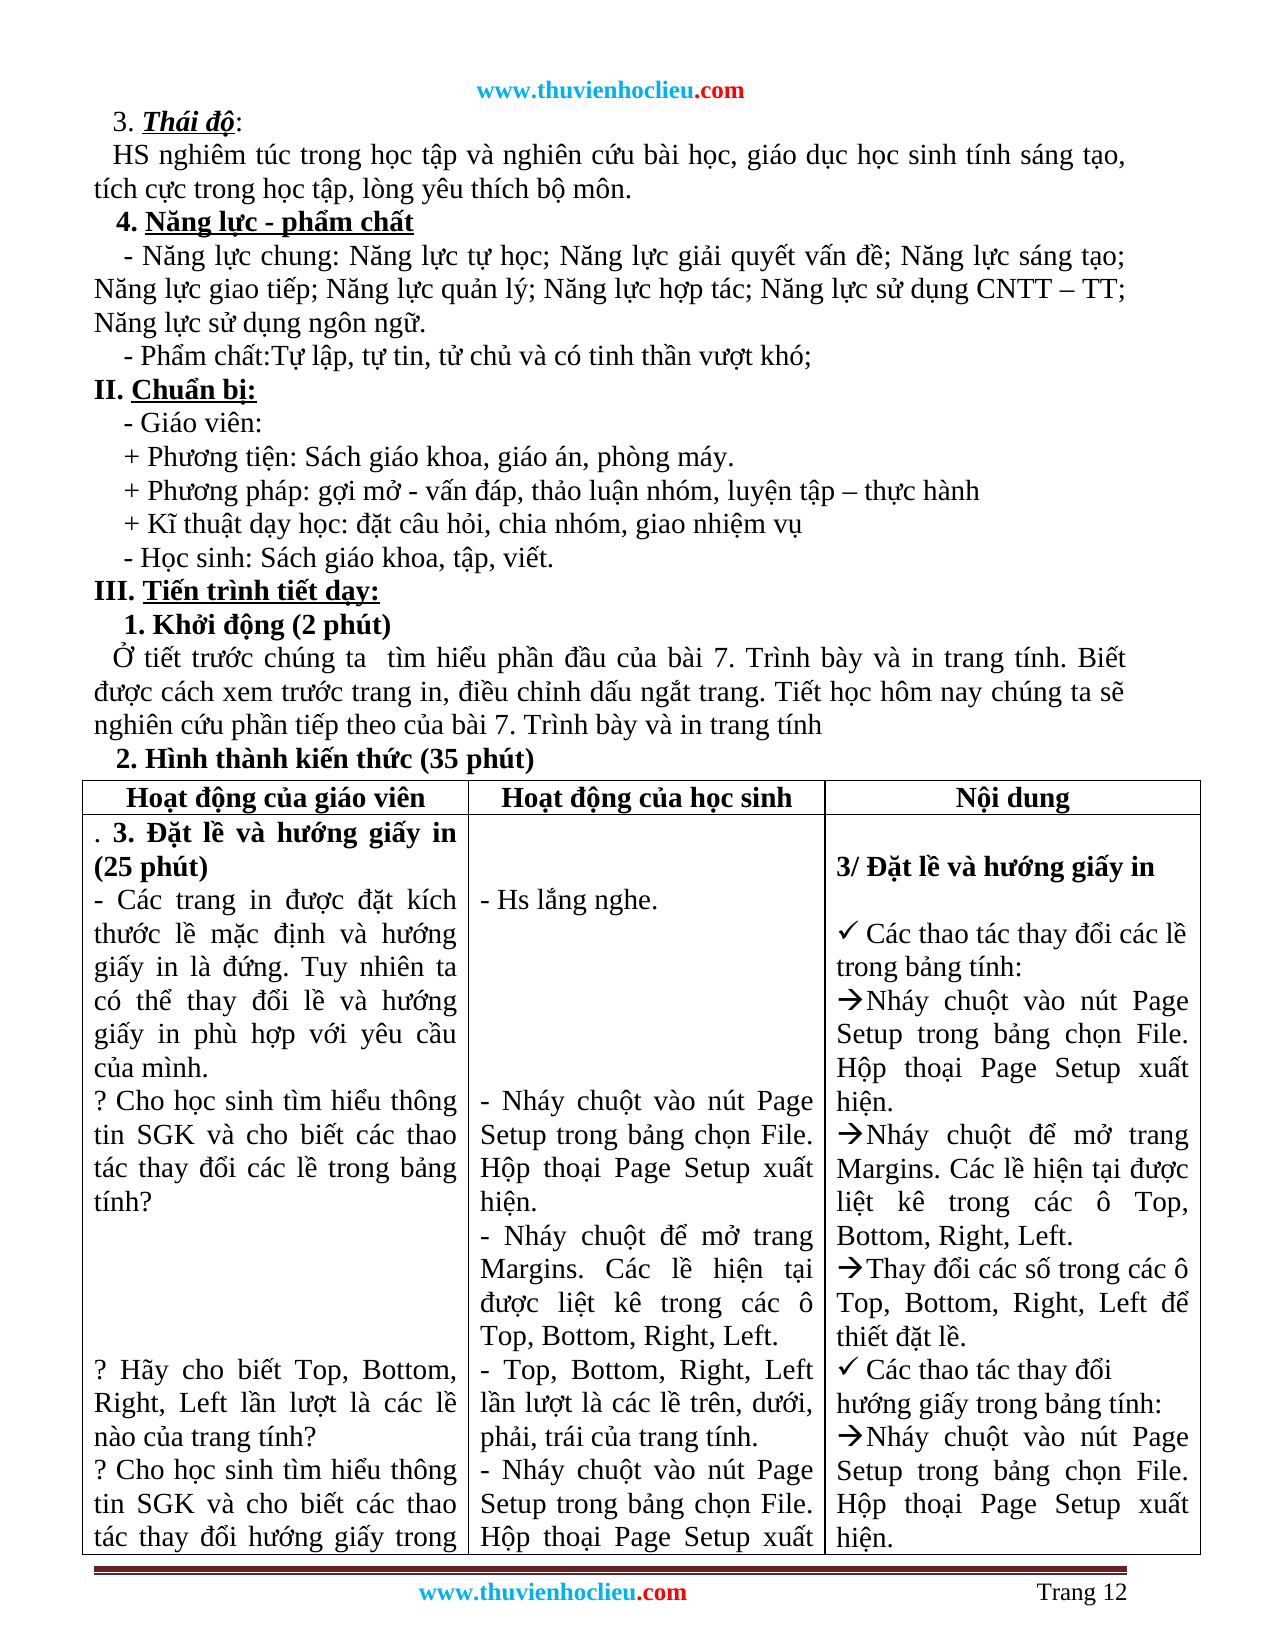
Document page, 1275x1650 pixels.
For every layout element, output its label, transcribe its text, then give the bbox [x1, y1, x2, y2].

text 2. Hình thành kiến thức (35 phút) [94, 741, 1127, 774]
table_header Hoạt động của giáo viên [83, 781, 468, 814]
text - Giáo viên: [94, 406, 1127, 439]
text 1. Khởi động (2 phút) [94, 607, 1127, 640]
text - Học sinh: Sách giáo khoa, tập, viết. [94, 540, 1127, 573]
text HS nghiêm túc trong học tập và nghiên cứu bài học, giáo dục học sinh tính sáng tạo, tích cực trong học tập, lòng yêu thích bộ môn. [94, 137, 1127, 204]
text - Phẩm chất:Tự lập, tự tin, tử chủ và có tinh thần vượt khó; [94, 338, 1127, 372]
table_header Hoạt động của học sinh [469, 781, 824, 814]
text 4. Năng lực - phẩm chất [94, 204, 1127, 238]
text + Kĩ thuật dạy học: đặt câu hỏi, chia nhóm, giao nhiệm vụ [94, 506, 1127, 540]
text 3. Thái độ: [94, 104, 1127, 137]
text - Năng lực chung: Năng lực tự học; Năng lực giải quyết vấn đề; Năng lực sáng tạo; Năng lực giao tiếp; Năng lực quản lý; Năng lực hợp tác; Năng lực sử dụng CNTT – TT; Năng lực sử dụng ngôn ngữ. [94, 238, 1127, 338]
text III. Tiến trình tiết dạy: [94, 573, 1127, 607]
text + Phương tiện: Sách giáo khoa, giáo án, phòng máy. [94, 439, 1127, 473]
text + Phương pháp: gợi mở - vấn đáp, thảo luận nhóm, luyện tập – thực hành [94, 473, 1127, 506]
table_header Nội dung [826, 781, 1200, 814]
text Ở tiết trước chúng ta tìm hiểu phần đầu của bài 7. Trình bày và in trang tính. Biết được cách xem trước trang in, điều chỉnh dấu ngắt trang. Tiết học hôm nay chúng ta sẽ nghiên cứu phần tiếp theo của bài 7. Trình bày và in trang tính [94, 640, 1127, 741]
text II. Chuẩn bị: [94, 372, 1127, 406]
